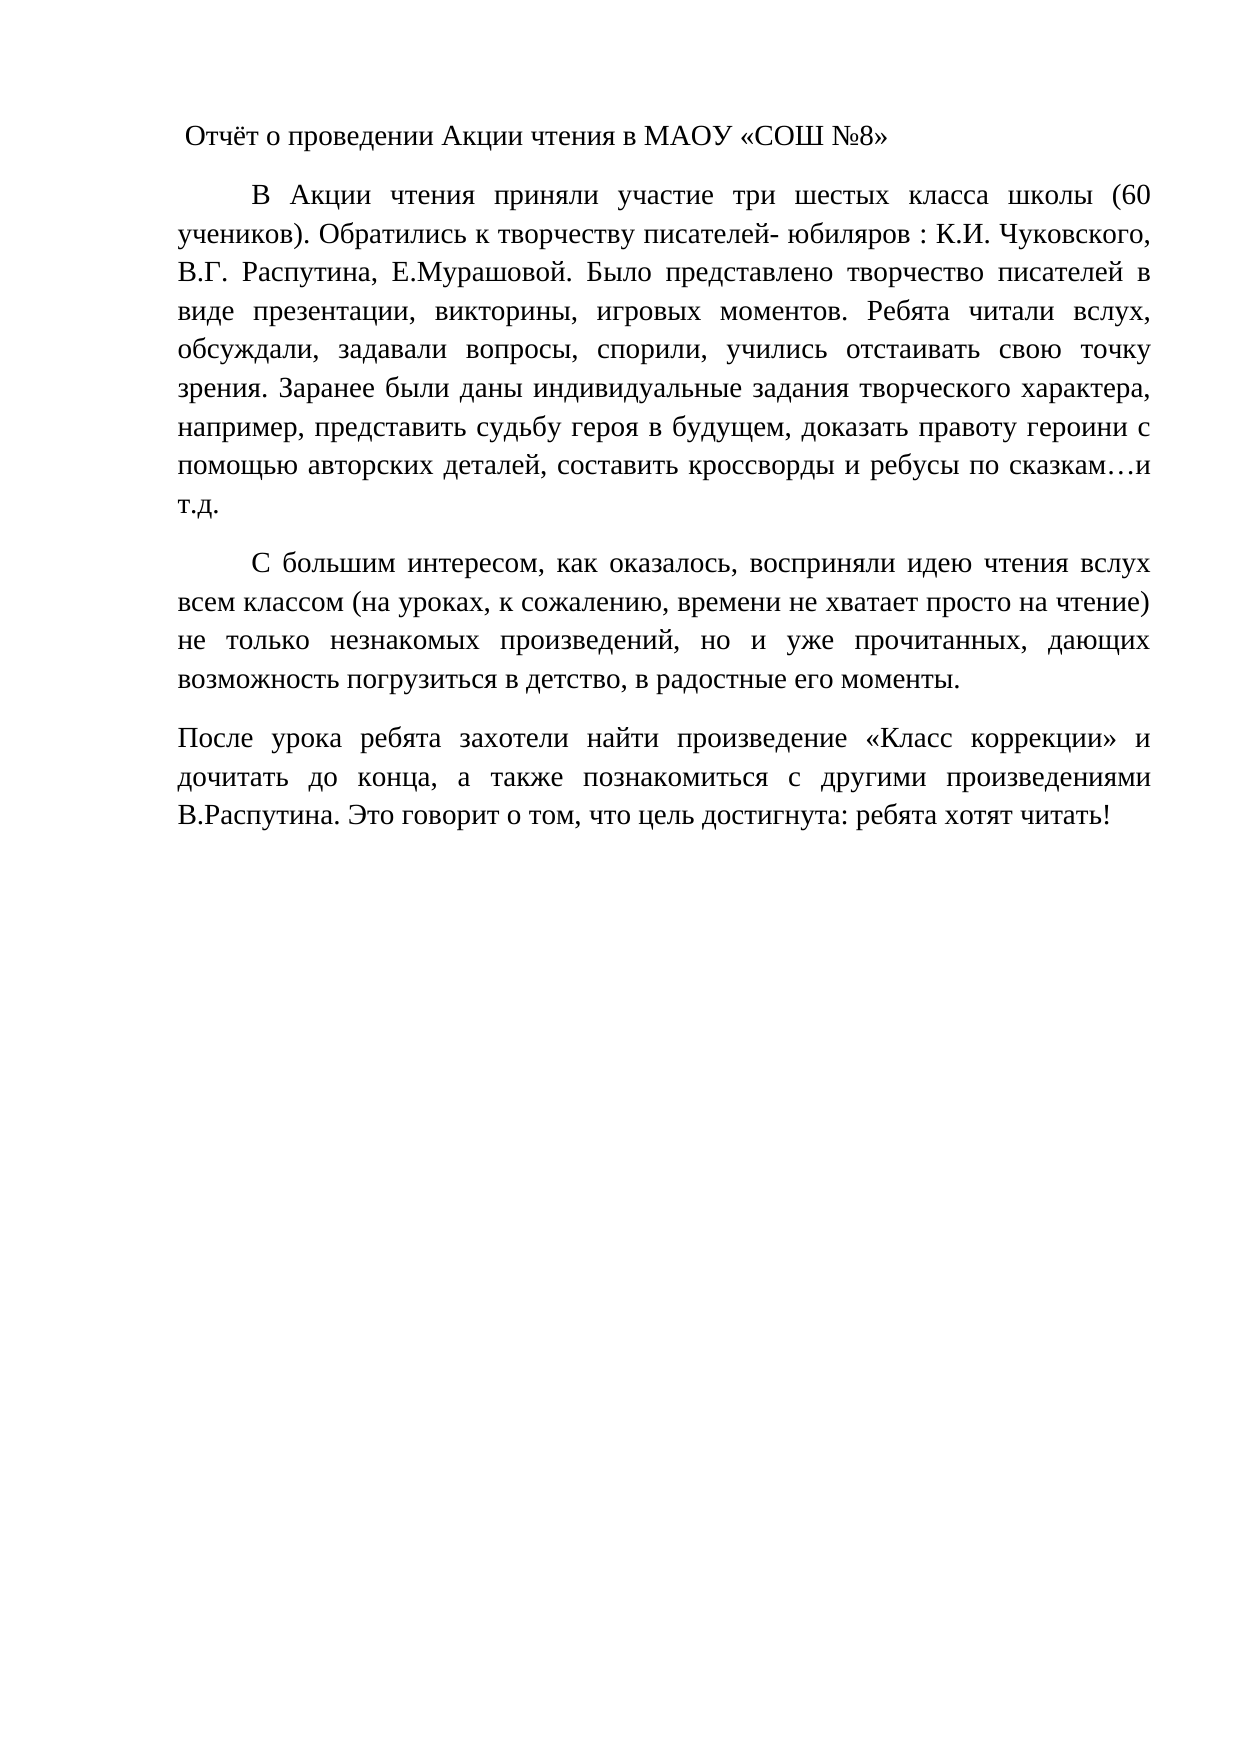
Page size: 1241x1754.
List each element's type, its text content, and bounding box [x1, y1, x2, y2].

text Отчёт о проведении Акции чтения в МАОУ «СОШ №8» [177, 118, 1152, 152]
text С большим интересом, как оказалось, восприняли идею чтения вслух всем классом (на уроках, к сожалению, времени не хватает просто на чтение) не только незнакомых произведений, но и уже прочитанных, дающих возможность погрузиться в детство, в радостные его моменты. [177, 545, 1152, 694]
text В Акции чтения приняли участие три шестых класса школы (60 учеников). Обратились к творчеству писателей- юбиляров : К.И. Чуковского, В.Г. Распутина, Е.Мурашовой. Было представлено творчество писателей в виде презентации, викторины, игровых моментов. Ребята читали вслух, обсуждали, задавали вопросы, спорили, учились отстаивать свою точку зрения. Заранее были даны индивидуальные задания творческого характера, например, представить судьбу героя в будущем, доказать правоту героини с помощью авторских деталей, составить кроссворды и ребусы по сказкам…и т.д. [177, 177, 1152, 519]
text После урока ребята захотели найти произведение «Класс коррекции» и дочитать до конца, а также познакомиться с другими произведениями В.Распутина. Это говорит о том, что цель достигнута: ребята хотят читать! [177, 720, 1152, 831]
